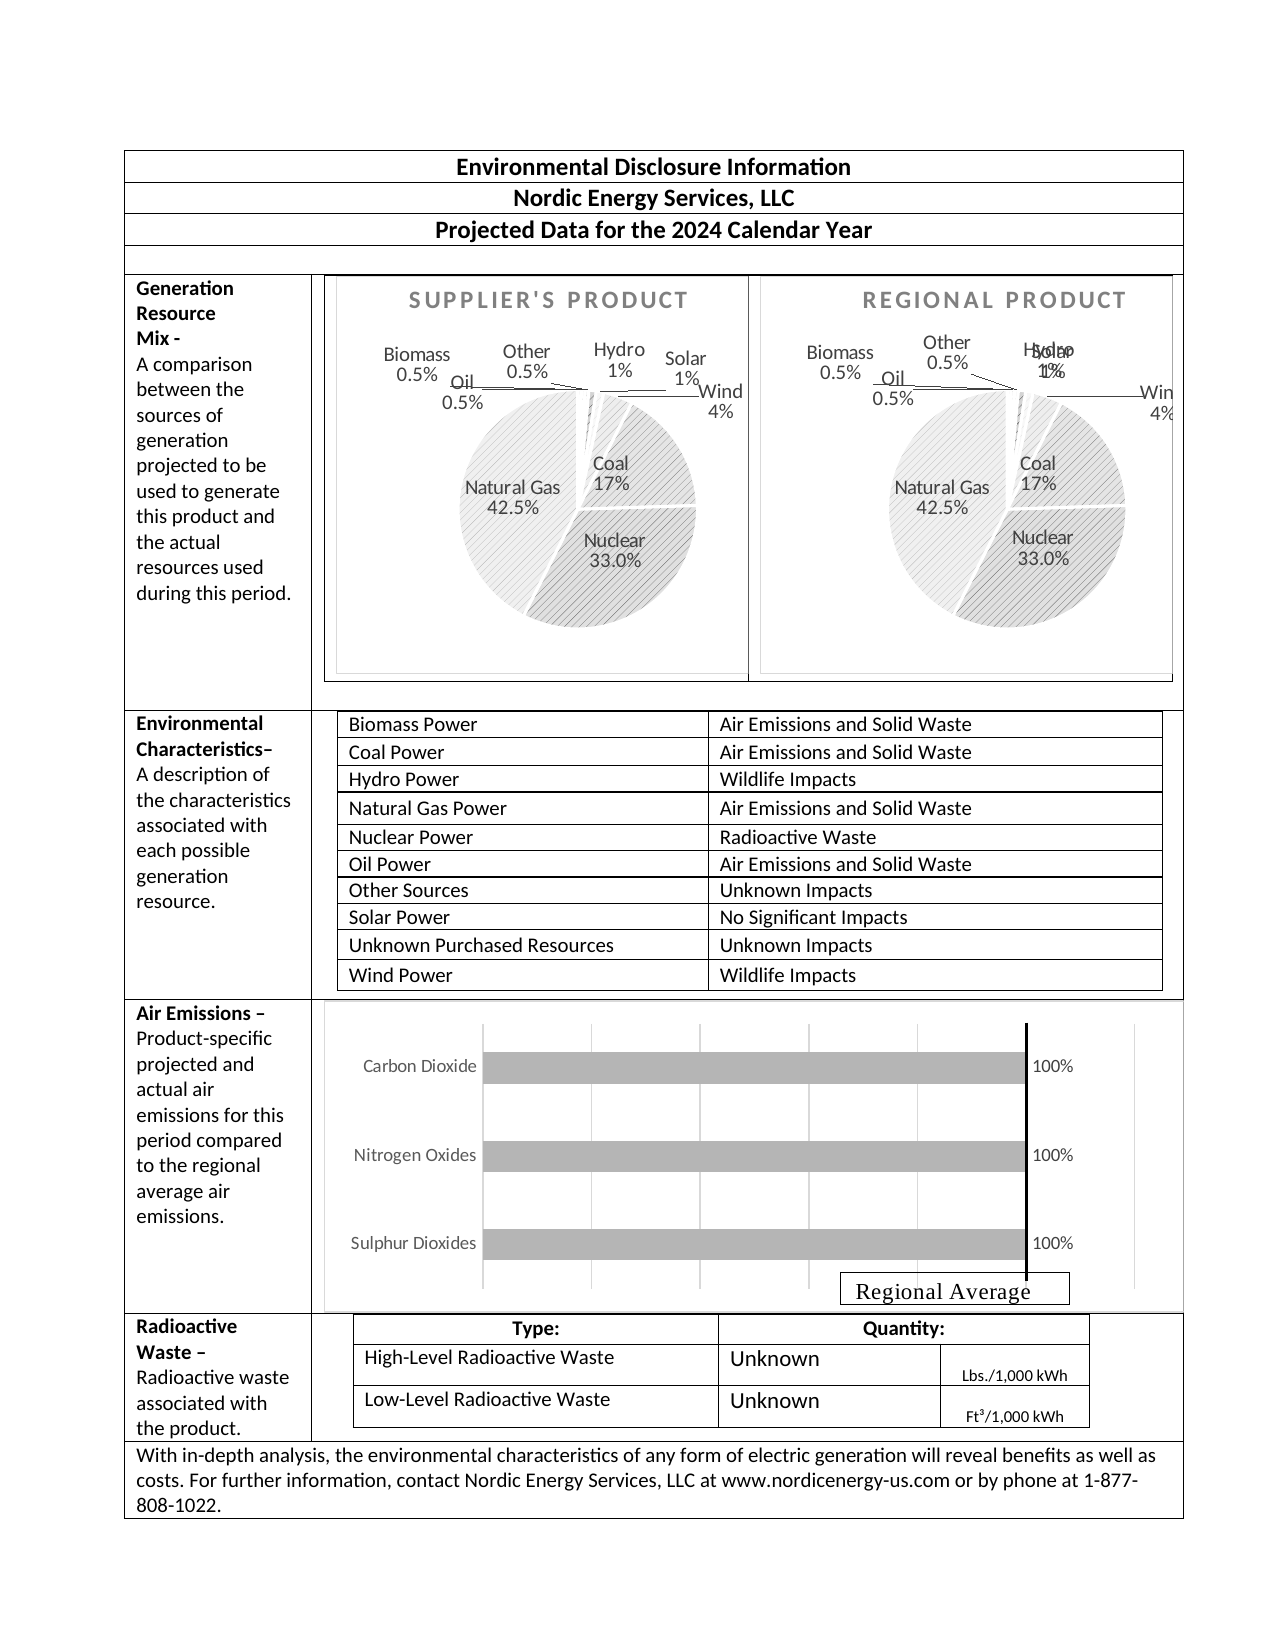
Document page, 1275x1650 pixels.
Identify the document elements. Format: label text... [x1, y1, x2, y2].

table_cell [312, 275, 1183, 709]
table_cell Environmental Characteristics– A description of the characteristics associated with each possible generation resource. [125, 711, 311, 999]
table_cell Nordic Energy Services, LLC [125, 183, 1183, 213]
table_cell Radioactive Waste – Radioactive waste associated with the product. [125, 1314, 311, 1441]
table_cell With in-depth analysis, the environmental characteristics of any form of electric generation will reveal benefits as well as costs. For further information, contact Nordic Energy Services, LLC at www.nordicenergy-us.com or by phone at 1-877-808-1022. [125, 1442, 1183, 1518]
table_cell Air Emissions – Product-specific projected and actual air emissions for this period compared to the regional average air emissions. [125, 1000, 311, 1313]
table_header Environmental Disclosure Information [125, 151, 1183, 182]
table_cell [312, 1000, 324, 1313]
table_cell Projected Data for the 2024 Calendar Year [125, 214, 1183, 245]
table_cell [125, 246, 1183, 274]
table_cell [312, 711, 1183, 999]
table_cell Generation Resource Mix - A comparison between the sources of generation projected to be used to generate this product and the actual resources used during this period. [125, 275, 311, 709]
table_cell [312, 1314, 1183, 1441]
